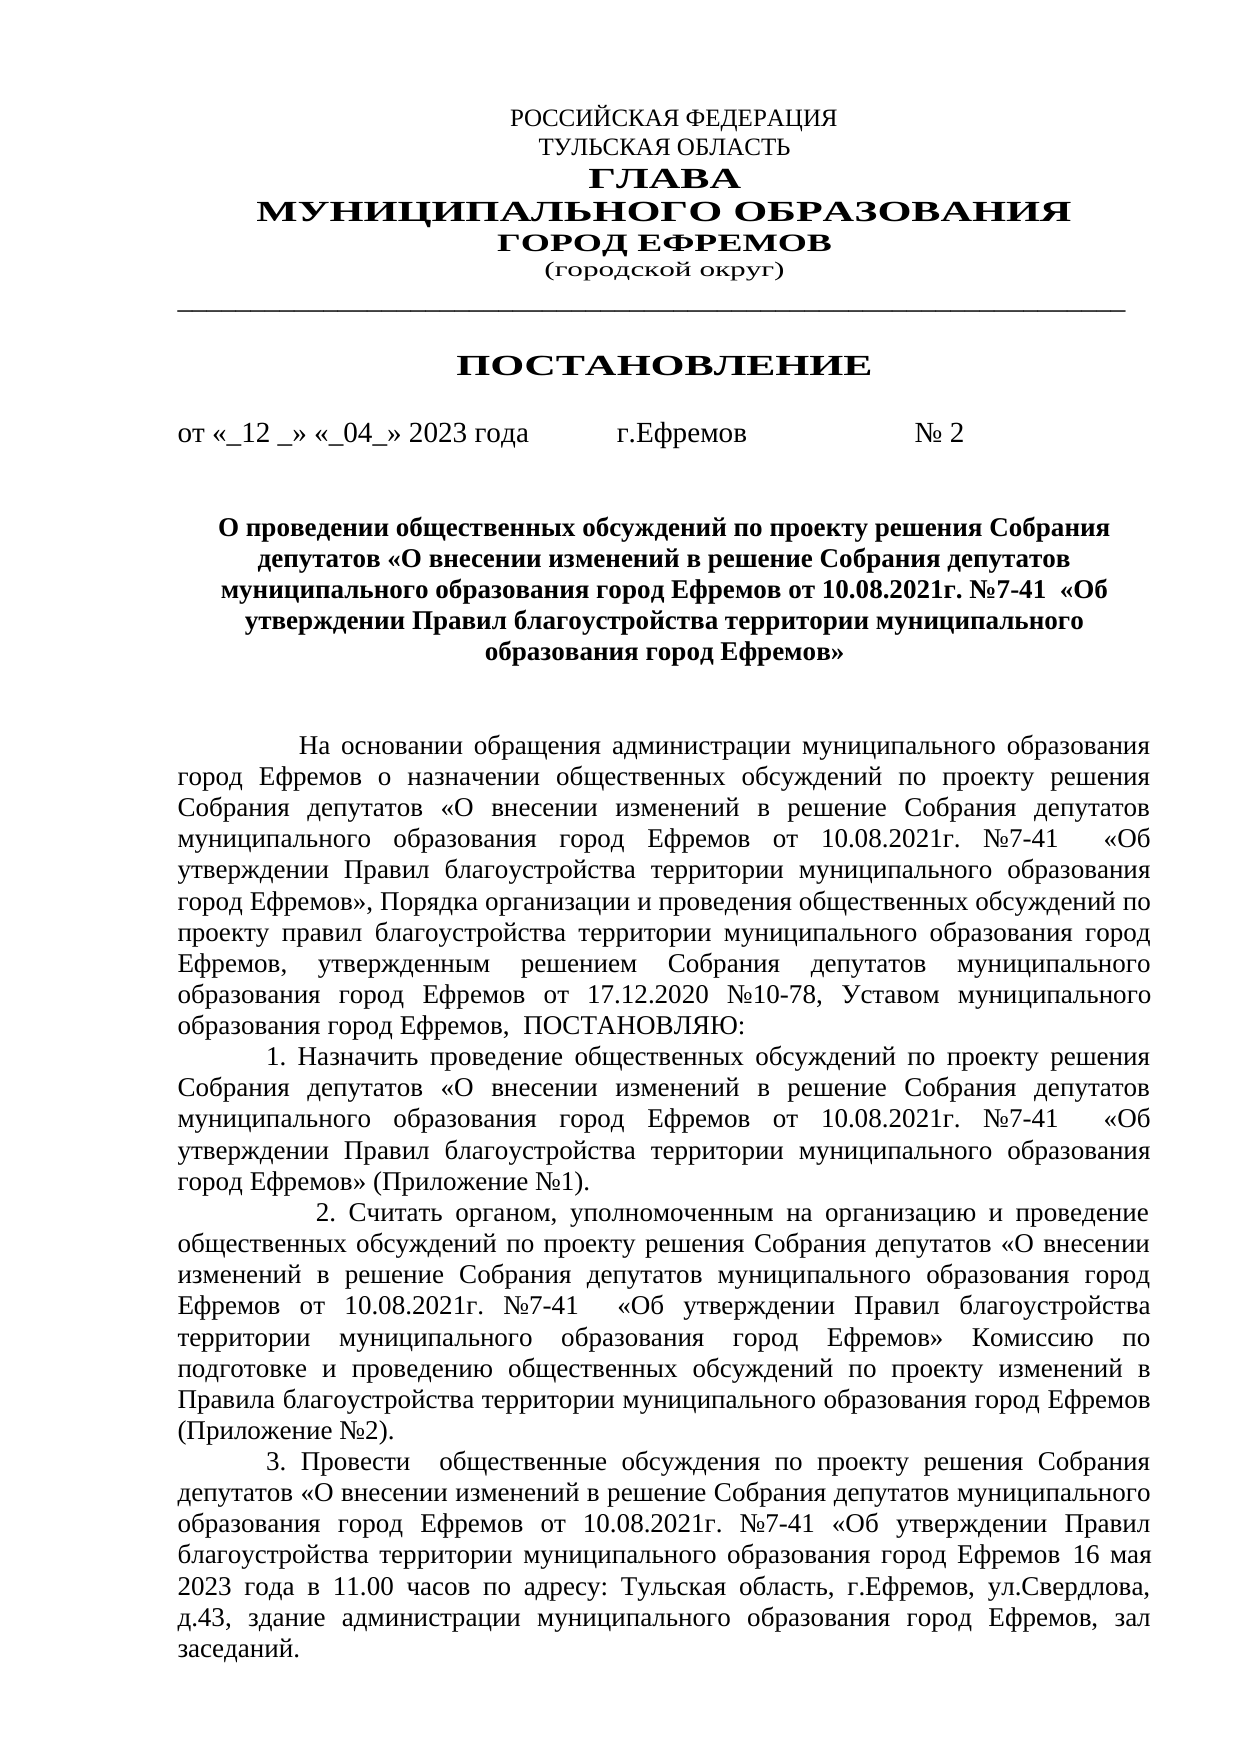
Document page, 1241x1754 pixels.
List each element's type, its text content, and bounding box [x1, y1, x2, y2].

title РОССИЙСКАЯ ФЕДЕРАЦИЯ [177, 103, 1152, 132]
table_header от «_12 _» «_04_» 2023 года [166, 415, 605, 448]
text ГЛАВА [177, 161, 1152, 194]
text 3. Провести общественные обсуждения по проекту решения Собрания депутатов «О внесении изменений в решение Собрания депутатов муниципального образования город Ефремов от 10.08.2021г. №7-41 «Об утверждении Правил благоустройства территории муниципального образования город Ефремов 16 мая 2023 года в 11.00 часов по адресу: Тульская область, г.Ефремов, ул.Свердлова, д.43, здание администрации муниципального образования город Ефремов, зал заседаний. [177, 1445, 1152, 1663]
text На основании обращения администрации муниципального образования город Ефремов о назначении общественных обсуждений по проекту решения Собрания депутатов «О внесении изменений в решение Собрания депутатов муниципального образования город Ефремов от 10.08.2021г. №7-41 «Об утверждении Правил благоустройства территории муниципального образования город Ефремов», Порядка организации и проведения общественных обсуждений по проекту правил благоустройства территории муниципального образования город Ефремов, утвержденным решением Собрания депутатов муниципального образования город Ефремов от 17.12.2020 №10-78, Уставом муниципального образования город Ефремов, ПОСТАНОВЛЯЮ: [177, 729, 1152, 1040]
title ТУЛЬСКАЯ ОБЛАСТЬ [177, 132, 1152, 161]
text О проведении общественных обсуждений по проекту решения Собрания депутатов «О внесении изменений в решение Собрания депутатов муниципального образования город Ефремов от 10.08.2021г. №7-41 «Об утверждении Правил благоустройства территории муниципального образования город Ефремов» [177, 511, 1152, 667]
subtitle ГОРОД ЕФРЕМОВ [177, 228, 1152, 257]
subtitle (городской округ) [177, 257, 1152, 281]
text _________________________________________________________________ [177, 281, 1152, 314]
text 2. Считать органом, уполномоченным на организацию и проведение общественных обсуждений по проекту решения Собрания депутатов «О внесении изменений в решение Собрания депутатов муниципального образования город Ефремов от 10.08.2021г. №7-41 «Об утверждении Правил благоустройства территории муниципального образования город Ефремов» Комиссию по подготовке и проведению общественных обсуждений по проекту изменений в Правила благоустройства территории муниципального образования город Ефремов (Приложение №2). [177, 1196, 1152, 1445]
table_header г.Ефремов № 2 [605, 415, 1054, 448]
text ПОСТАНОВЛЕНИЕ [177, 348, 1152, 381]
subtitle МУНИЦИПАЛЬНОГО ОБРАЗОВАНИЯ [177, 194, 1152, 228]
text 1. Назначить проведение общественных обсуждений по проекту решения Собрания депутатов «О внесении изменений в решение Собрания депутатов муниципального образования город Ефремов от 10.08.2021г. №7-41 «Об утверждении Правил благоустройства территории муниципального образования город Ефремов» (Приложение №1). [177, 1040, 1152, 1196]
